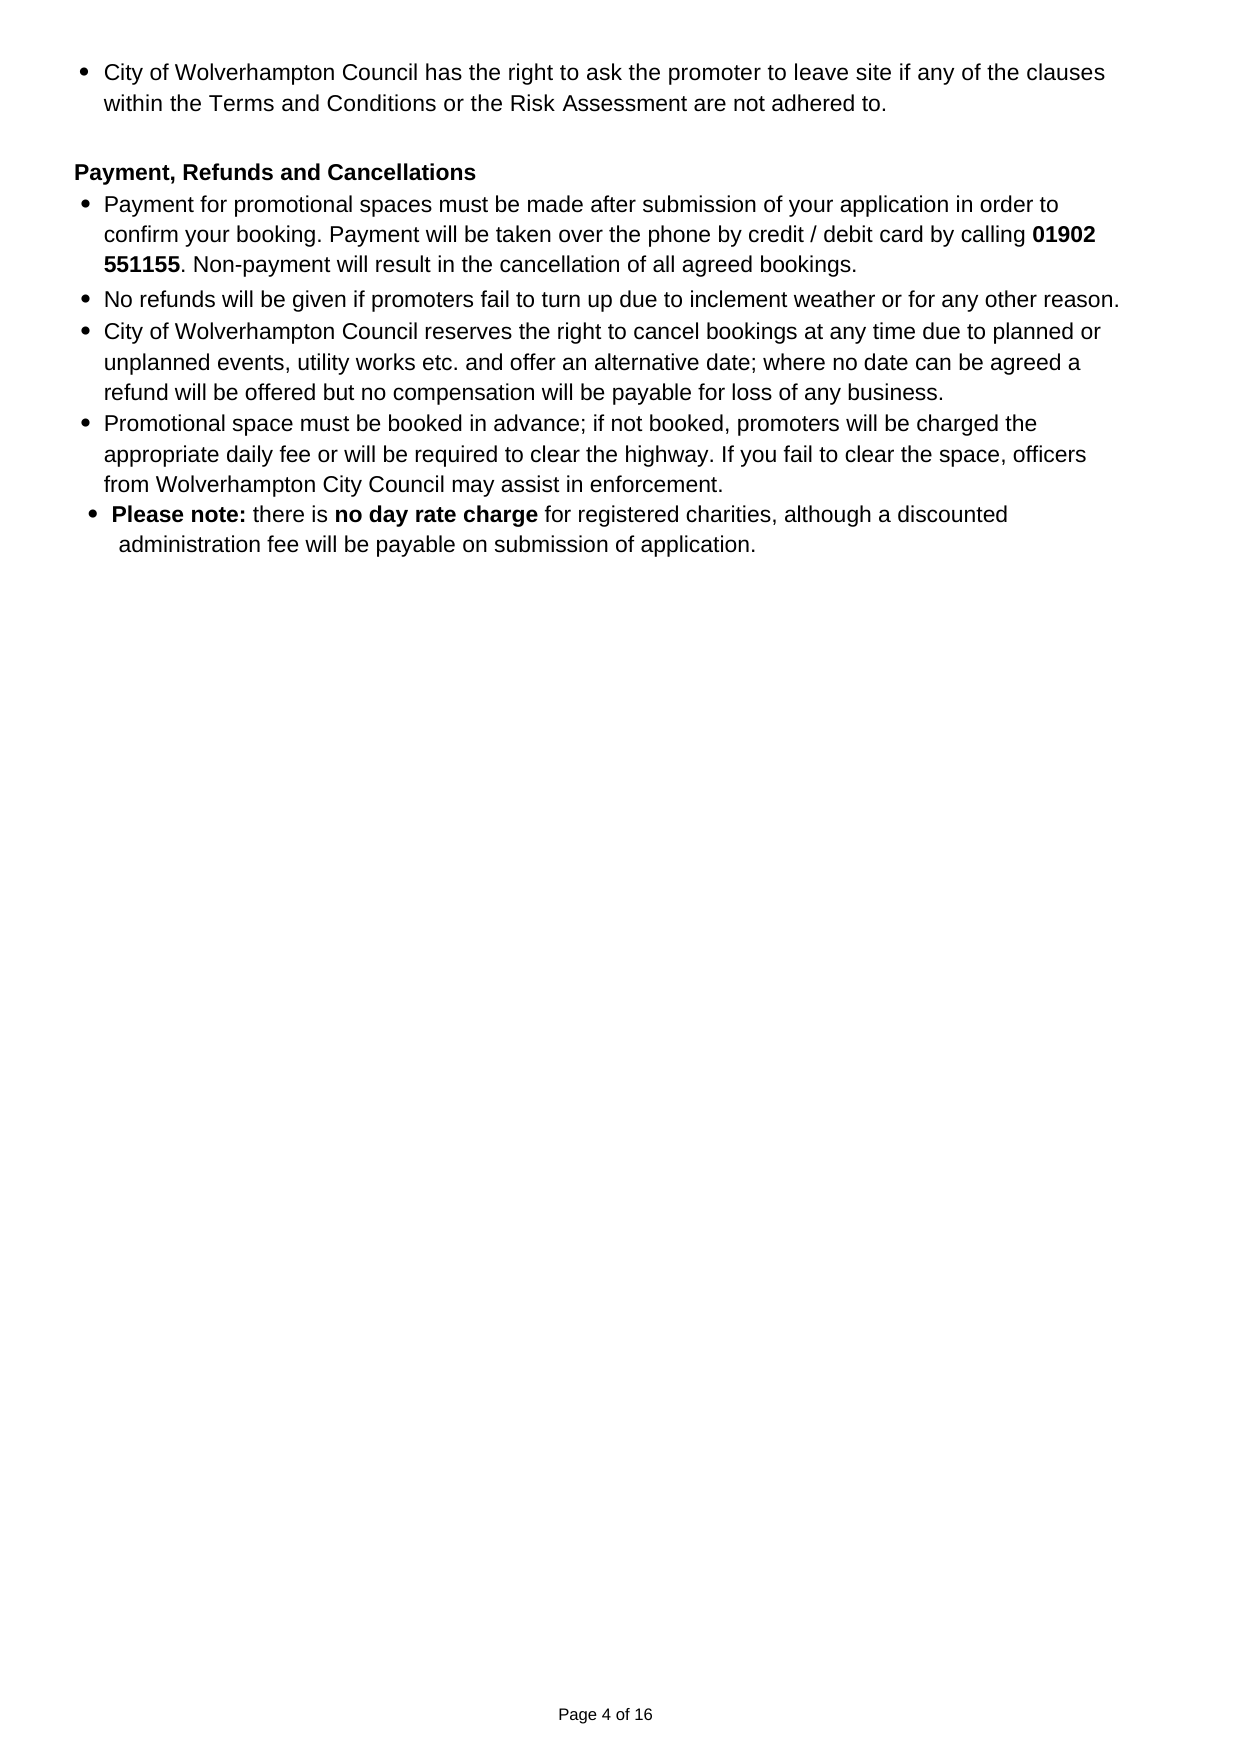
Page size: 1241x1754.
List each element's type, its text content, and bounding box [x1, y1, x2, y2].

list Promotional space must be booked in advance; if not booked, promoters will be charged the appropriate daily fee or will be required to clear the highway. If you fail to clear the space, officers from Wolverhampton City Council may assist in enforcement. [81, 410, 1122, 497]
list City of Wolverhampton Council reserves the right to cancel bookings at any time due to planned or unplanned events, utility works etc. and offer an alternative date; where no date can be agreed a refund will be offered but no compensation will be payable for loss of any business. [81, 318, 1122, 405]
text Payment, Refunds and Cancellations [74, 159, 1137, 186]
list No refunds will be given if promoters fail to turn up due to inclement weather or for any other reason. [81, 286, 1137, 313]
list City of Wolverhampton Council has the right to ask the promoter to leave site if any of the clauses within the Terms and Conditions or the Risk Assessment are not adhered to. [80, 59, 1137, 116]
list Payment for promotional spaces must be made after submission of your application in order to confirm your booking. Payment will be taken over the phone by credit / debit card by calling 01902 551155. Non-payment will result in the cancellation of all agreed bookings. [81, 191, 1122, 278]
list Please note: there is no day rate charge for registered charities, although a discounted administration fee will be payable on submission of application. [89, 501, 1137, 558]
